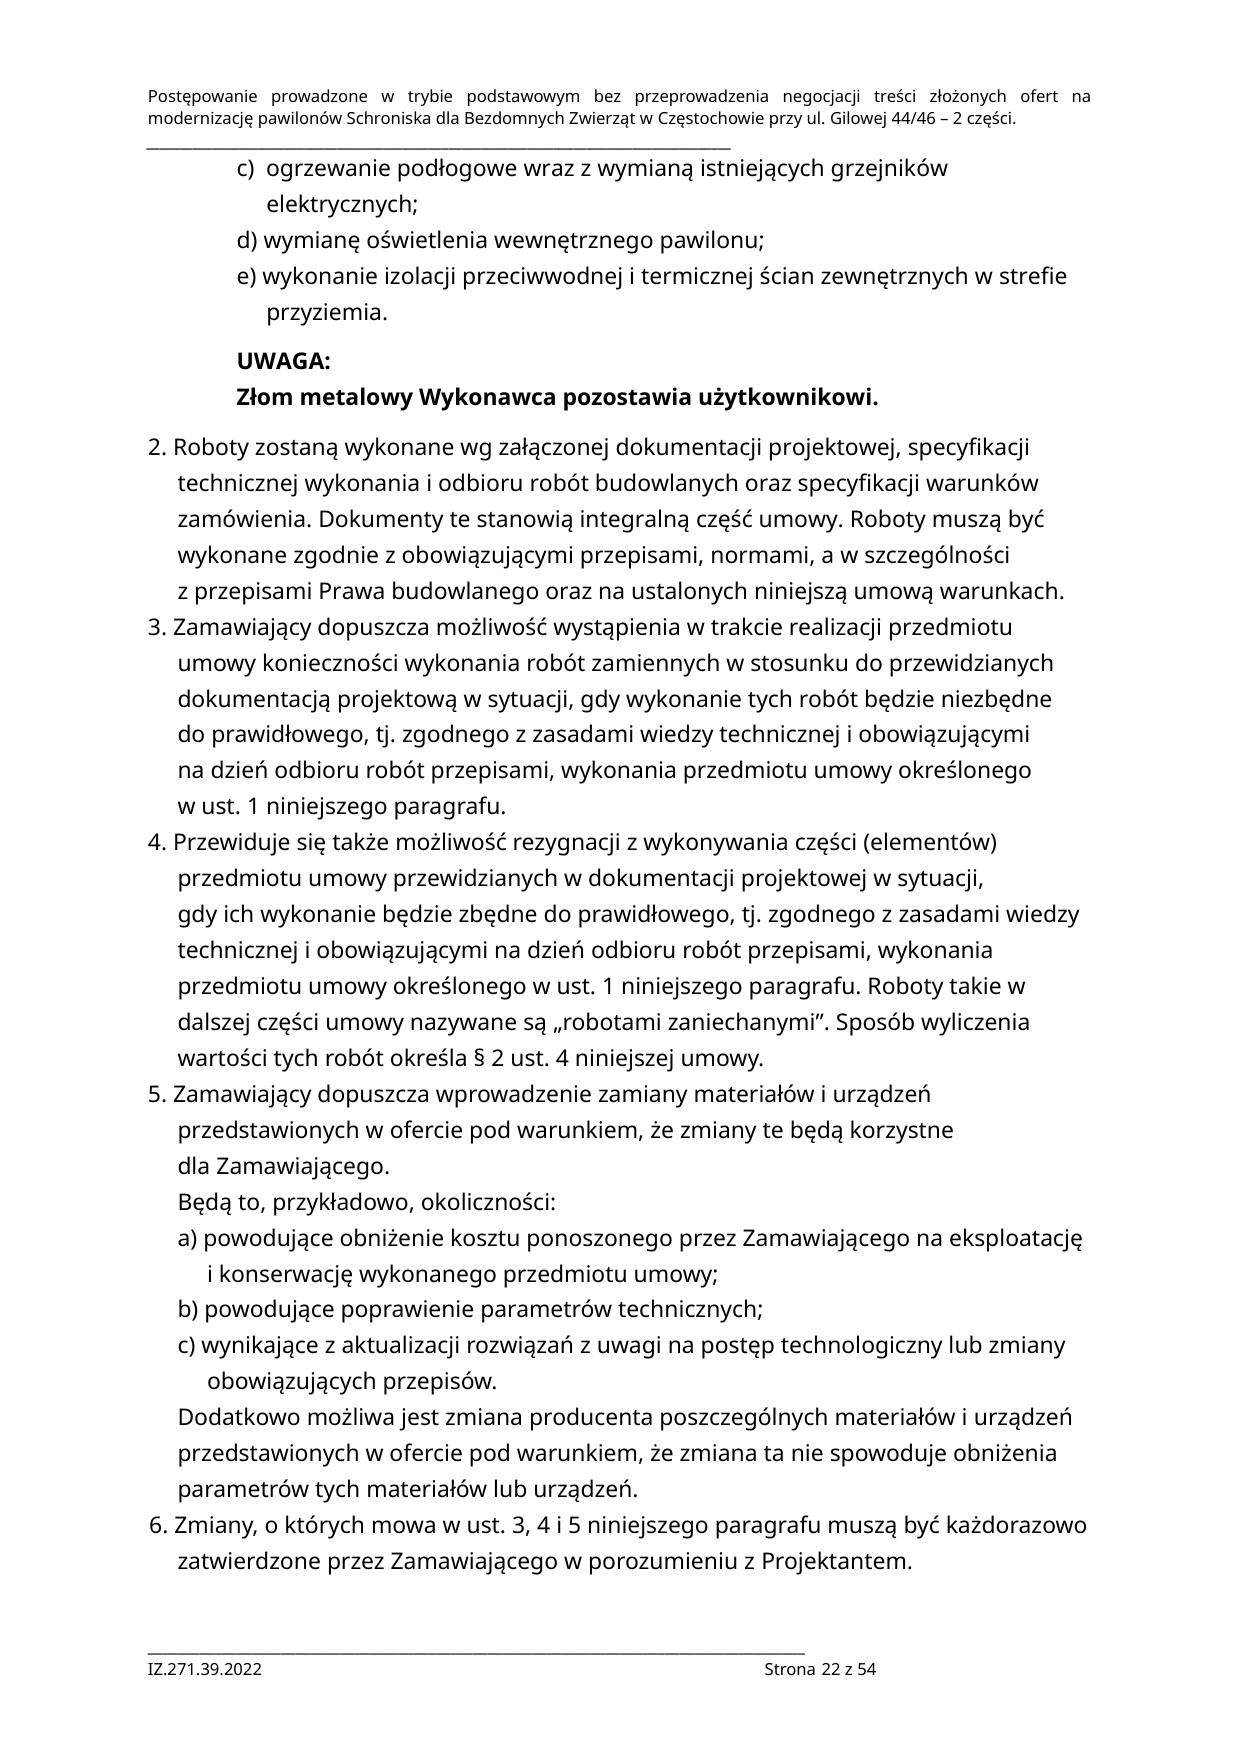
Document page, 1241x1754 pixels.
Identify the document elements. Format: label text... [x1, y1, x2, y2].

text 4. Przewiduje się także możliwość rezygnacji z wykonywania części (elementów) przedmiotu umowy przewidzianych w dokumentacji projektowej w sytuacji, gdy ich wykonanie będzie zbędne do prawidłowego, tj. zgodnego z zasadami wiedzy technicznej i obowiązującymi na dzień odbioru robót przepisami, wykonania przedmiotu umowy określonego w ust. 1 niniejszego paragrafu. Roboty takie w dalszej części umowy nazywane są „robotami zaniechanymi”. Sposób wyliczenia wartości tych robót określa § 2 ust. 4 niniejszej umowy. [148, 826, 1092, 1073]
text c) wynikające z aktualizacji rozwiązań z uwagi na postęp technologiczny lub zmiany obowiązujących przepisów. [177, 1329, 1092, 1397]
text 2. Roboty zostaną wykonane wg załączonej dokumentacji projektowej, specyfikacji technicznej wykonania i odbioru robót budowlanych oraz specyfikacji warunków zamówienia. Dokumenty te stanowią integralną część umowy. Roboty muszą być wykonane zgodnie z obowiązującymi przepisami, normami, a w szczególności z przepisami Prawa budowlanego oraz na ustalonych niniejszą umową warunkach. [148, 431, 1092, 606]
list d) wymianę oświetlenia wewnętrznego pawilonu; [236, 224, 1092, 256]
text Będą to, przykładowo, okoliczności: [148, 1186, 1092, 1217]
text Złom metalowy Wykonawca pozostawia użytkownikowi. [236, 381, 1092, 412]
text c) ogrzewanie podłogowe wraz z wymianą istniejących grzejników elektrycznych; [236, 152, 1092, 219]
text a) powodujące obniżenie kosztu ponoszonego przez Zamawiającego na eksploatację i konserwację wykonanego przedmiotu umowy; [177, 1222, 1092, 1289]
text UWAGA: [236, 344, 1092, 376]
text e) wykonanie izolacji przeciwwodnej i termicznej ścian zewnętrznych w strefie przyziemia. [236, 260, 1092, 327]
text 5. Zamawiający dopuszcza wprowadzenie zamiany materiałów i urządzeń przedstawionych w ofercie pod warunkiem, że zmiany te będą korzystne dla Zamawiającego. [148, 1078, 1092, 1181]
text 3. Zamawiający dopuszcza możliwość wystąpienia w trakcie realizacji przedmiotu umowy konieczności wykonania robót zamiennych w stosunku do przewidzianych dokumentacją projektową w sytuacji, gdy wykonanie tych robót będzie niezbędne do prawidłowego, tj. zgodnego z zasadami wiedzy technicznej i obowiązującymi na dzień odbioru robót przepisami, wykonania przedmiotu umowy określonego w ust. 1 niniejszego paragrafu. [148, 611, 1092, 822]
text 6. Zmiany, o których mowa w ust. 3, 4 i 5 niniejszego paragrafu muszą być każdorazowo zatwierdzone przez Zamawiającego w porozumieniu z Projektantem. [149, 1509, 1092, 1576]
text Dodatkowo możliwa jest zmiana producenta poszczególnych materiałów i urządzeń przedstawionych w ofercie pod warunkiem, że zmiana ta nie spowoduje obniżenia parametrów tych materiałów lub urządzeń. [177, 1401, 1092, 1504]
text b) powodujące poprawienie parametrów technicznych; [177, 1293, 1092, 1325]
